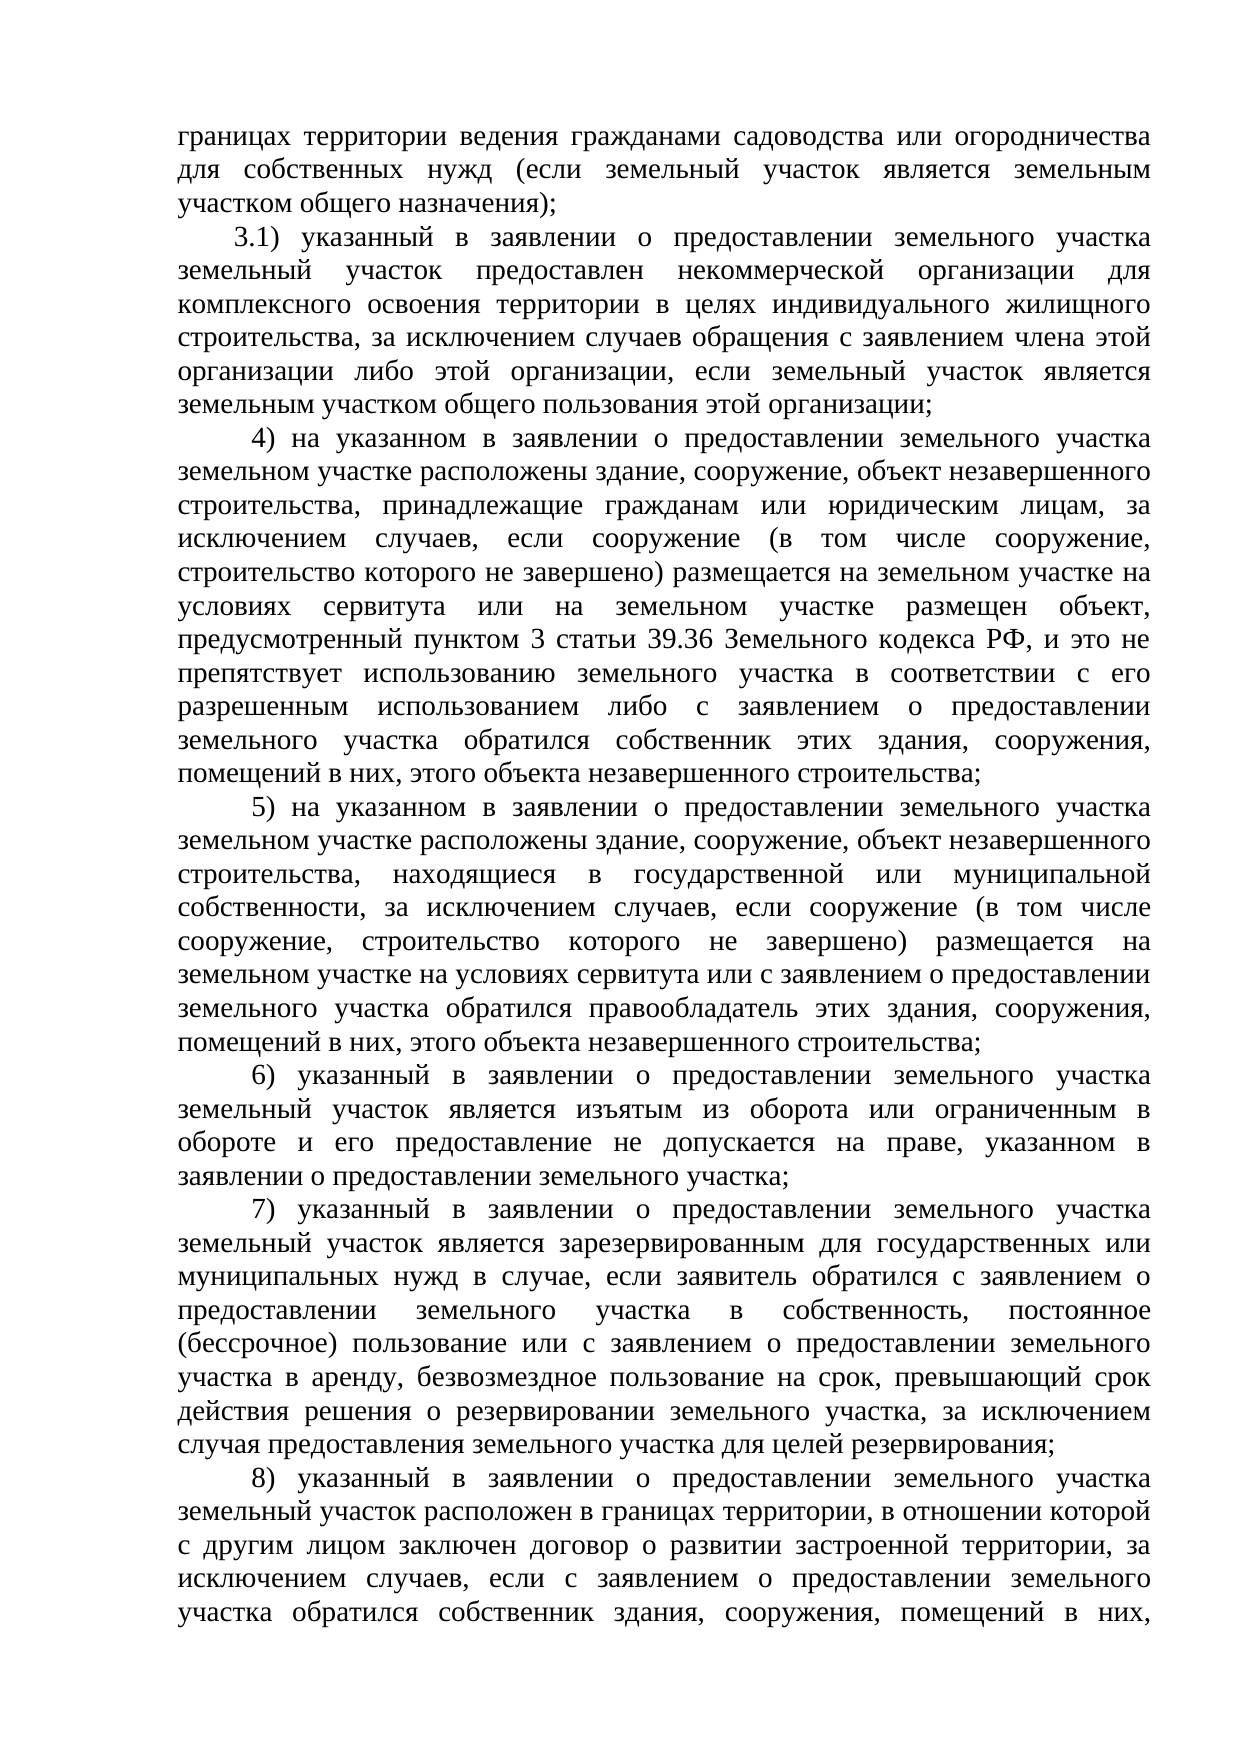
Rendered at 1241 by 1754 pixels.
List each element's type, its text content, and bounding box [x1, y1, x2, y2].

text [177, 118, 1152, 219]
text 4) на указанном в заявлении о предоставлении земельного участка земельном участке расположены здание, сооружение, объект незавершенного строительства, принадлежащие гражданам или юридическим лицам, за исключением случаев, если сооружение (в том числе сооружение, строительство которого не завершено) размещается на земельном участке на условиях сервитута или на земельном участке размещен объект, предусмотренный пунктом 3 статьи 39.36 Земельного кодекса РФ, и это не препятствует использованию земельного участка в соответствии с его разрешенным использованием либо с заявлением о предоставлении земельного участка обратился собственник этих здания, сооружения, помещений в них, этого объекта незавершенного строительства; [177, 420, 1152, 789]
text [177, 1460, 1152, 1627]
text 7) указанный в заявлении о предоставлении земельного участка земельный участок является зарезервированным для государственных или муниципальных нужд в случае, если заявитель обратился с заявлением о предоставлении земельного участка в собственность, постоянное (бессрочное) пользование или с заявлением о предоставлении земельного участка в аренду, безвозмездное пользование на срок, превышающий срок действия решения о резервировании земельного участка, за исключением случая предоставления земельного участка для целей резервирования; [177, 1191, 1152, 1460]
text 6) указанный в заявлении о предоставлении земельного участка земельный участок является изъятым из оборота или ограниченным в обороте и его предоставление не допускается на праве, указанном в заявлении о предоставлении земельного участка; [177, 1057, 1152, 1191]
text 5) на указанном в заявлении о предоставлении земельного участка земельном участке расположены здание, сооружение, объект незавершенного строительства, находящиеся в государственной или муниципальной собственности, за исключением случаев, если сооружение (в том числе сооружение, строительство которого не завершено) размещается на земельном участке на условиях сервитута или с заявлением о предоставлении земельного участка обратился правообладатель этих здания, сооружения, помещений в них, этого объекта незавершенного строительства; [177, 789, 1152, 1057]
text 3.1) указанный в заявлении о предоставлении земельного участка земельный участок предоставлен некоммерческой организации для комплексного освоения территории в целях индивидуального жилищного строительства, за исключением случаев обращения с заявлением члена этой организации либо этой организации, если земельный участок является земельным участком общего пользования этой организации; [177, 219, 1152, 420]
